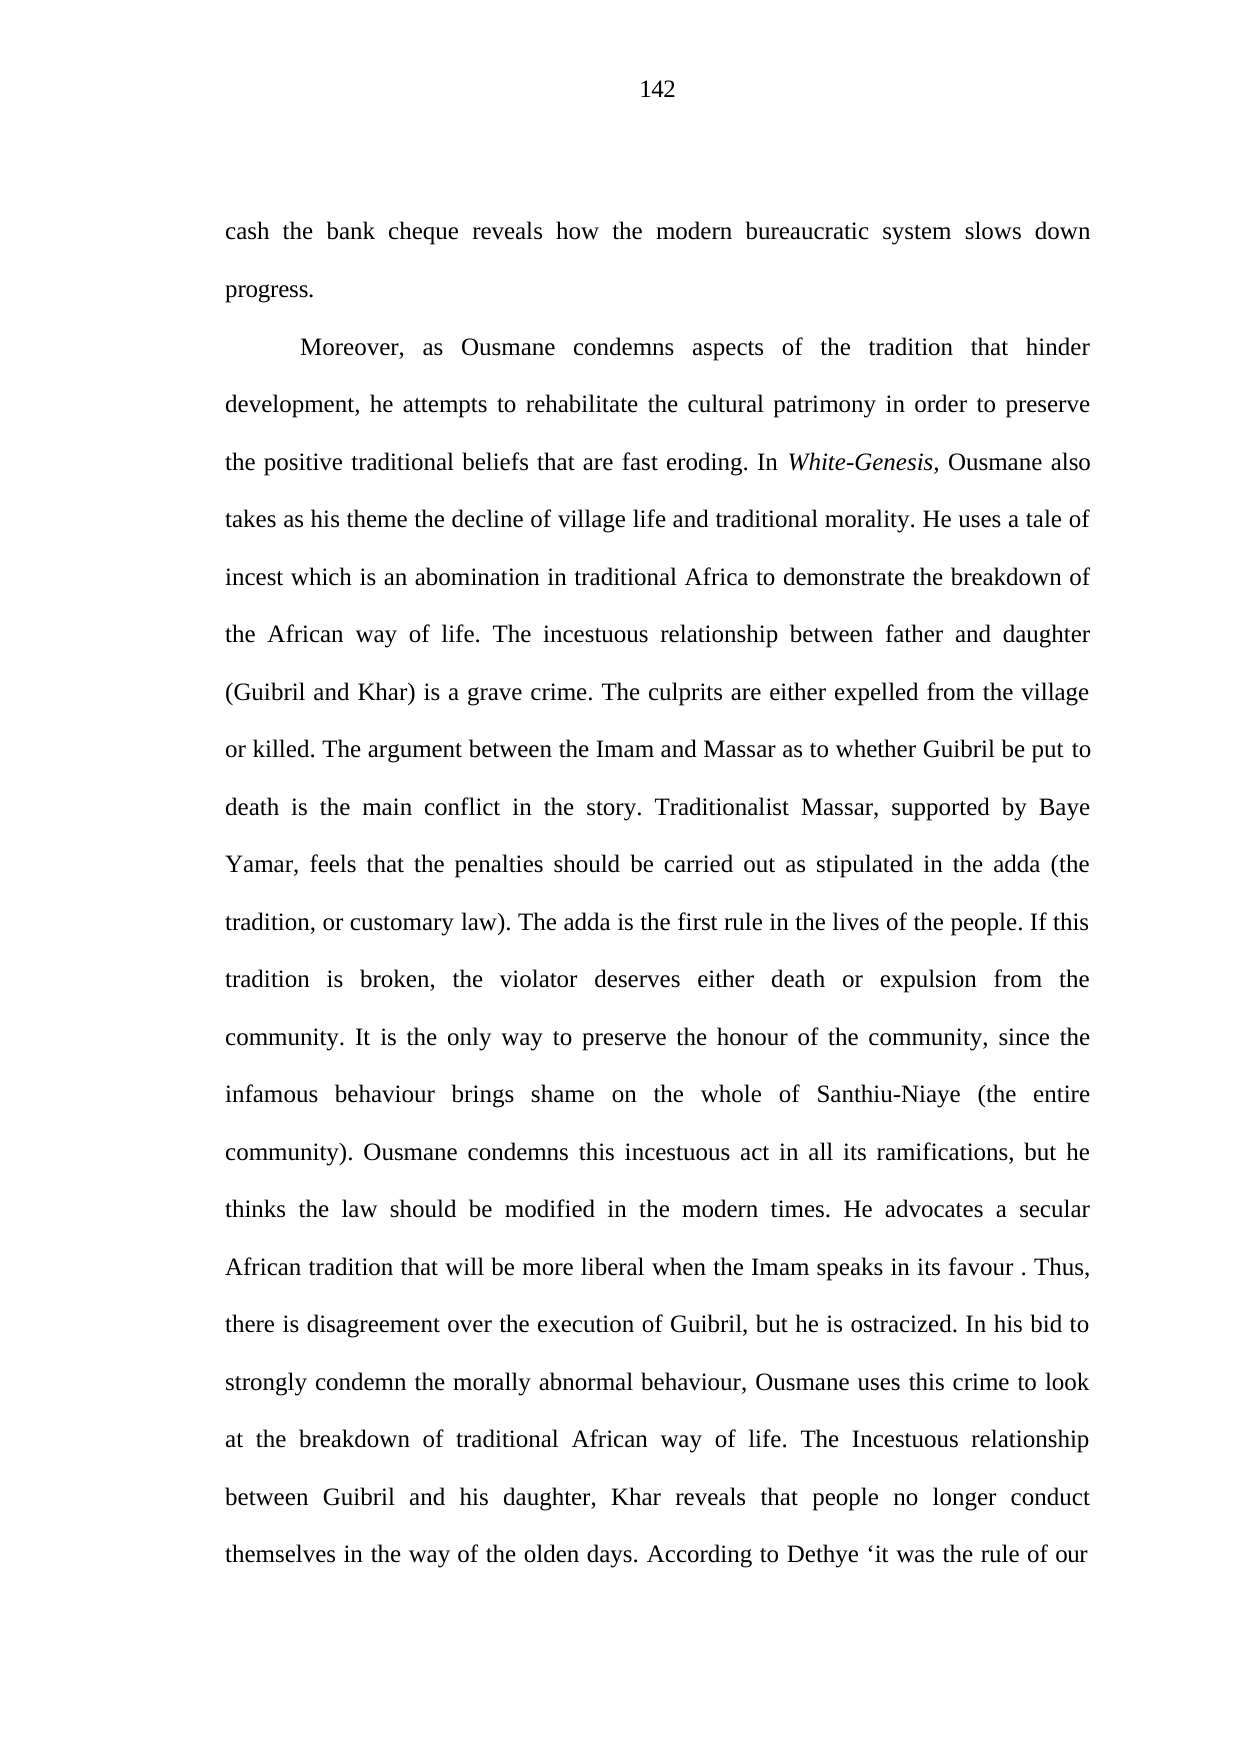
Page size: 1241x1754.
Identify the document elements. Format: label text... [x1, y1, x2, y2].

text cash the bank cheque reveals how the modern bureaucratic system slows down progress. [225, 216, 1091, 303]
text Moreover, as Ousmane condemns aspects of the tradition that hinder development, he attempts to rehabilitate the cultural patrimony in order to preserve the positive traditional beliefs that are fast eroding. In White-Genesis, Ousmane also takes as his theme the decline of village life and traditional morality. He uses a tale of incest which is an abomination in traditional Africa to demonstrate the breakdown of the African way of life. The incestuous relationship between father and daughter (Guibril and Khar) is a grave crime. The culprits are either expelled from the village or killed. The argument between the Imam and Massar as to whether Guibril be put to death is the main conflict in the story. Traditionalist Massar, supported by Baye Yamar, feels that the penalties should be carried out as stipulated in the adda (the tradition, or customary law). The adda is the first rule in the lives of the people. If this tradition is broken, the violator deserves either death or expulsion from the community. It is the only way to preserve the honour of the community, since the infamous behaviour brings shame on the whole of Santhiu-Niaye (the entire community). Ousmane condemns this incestuous act in all its ramifications, but he thinks the law should be modified in the modern times. He advocates a secular African tradition that will be more liberal when the Imam speaks in its favour . Thus, there is disagreement over the execution of Guibril, but he is ostracized. In his bid to strongly condemn the morally abnormal behaviour, Ousmane uses this crime to look at the breakdown of traditional African way of life. The Incestuous relationship between Guibril and his daughter, Khar reveals that people no longer conduct themselves in the way of the olden days. According to Dethye ‘it was the rule of our [225, 332, 1091, 1568]
